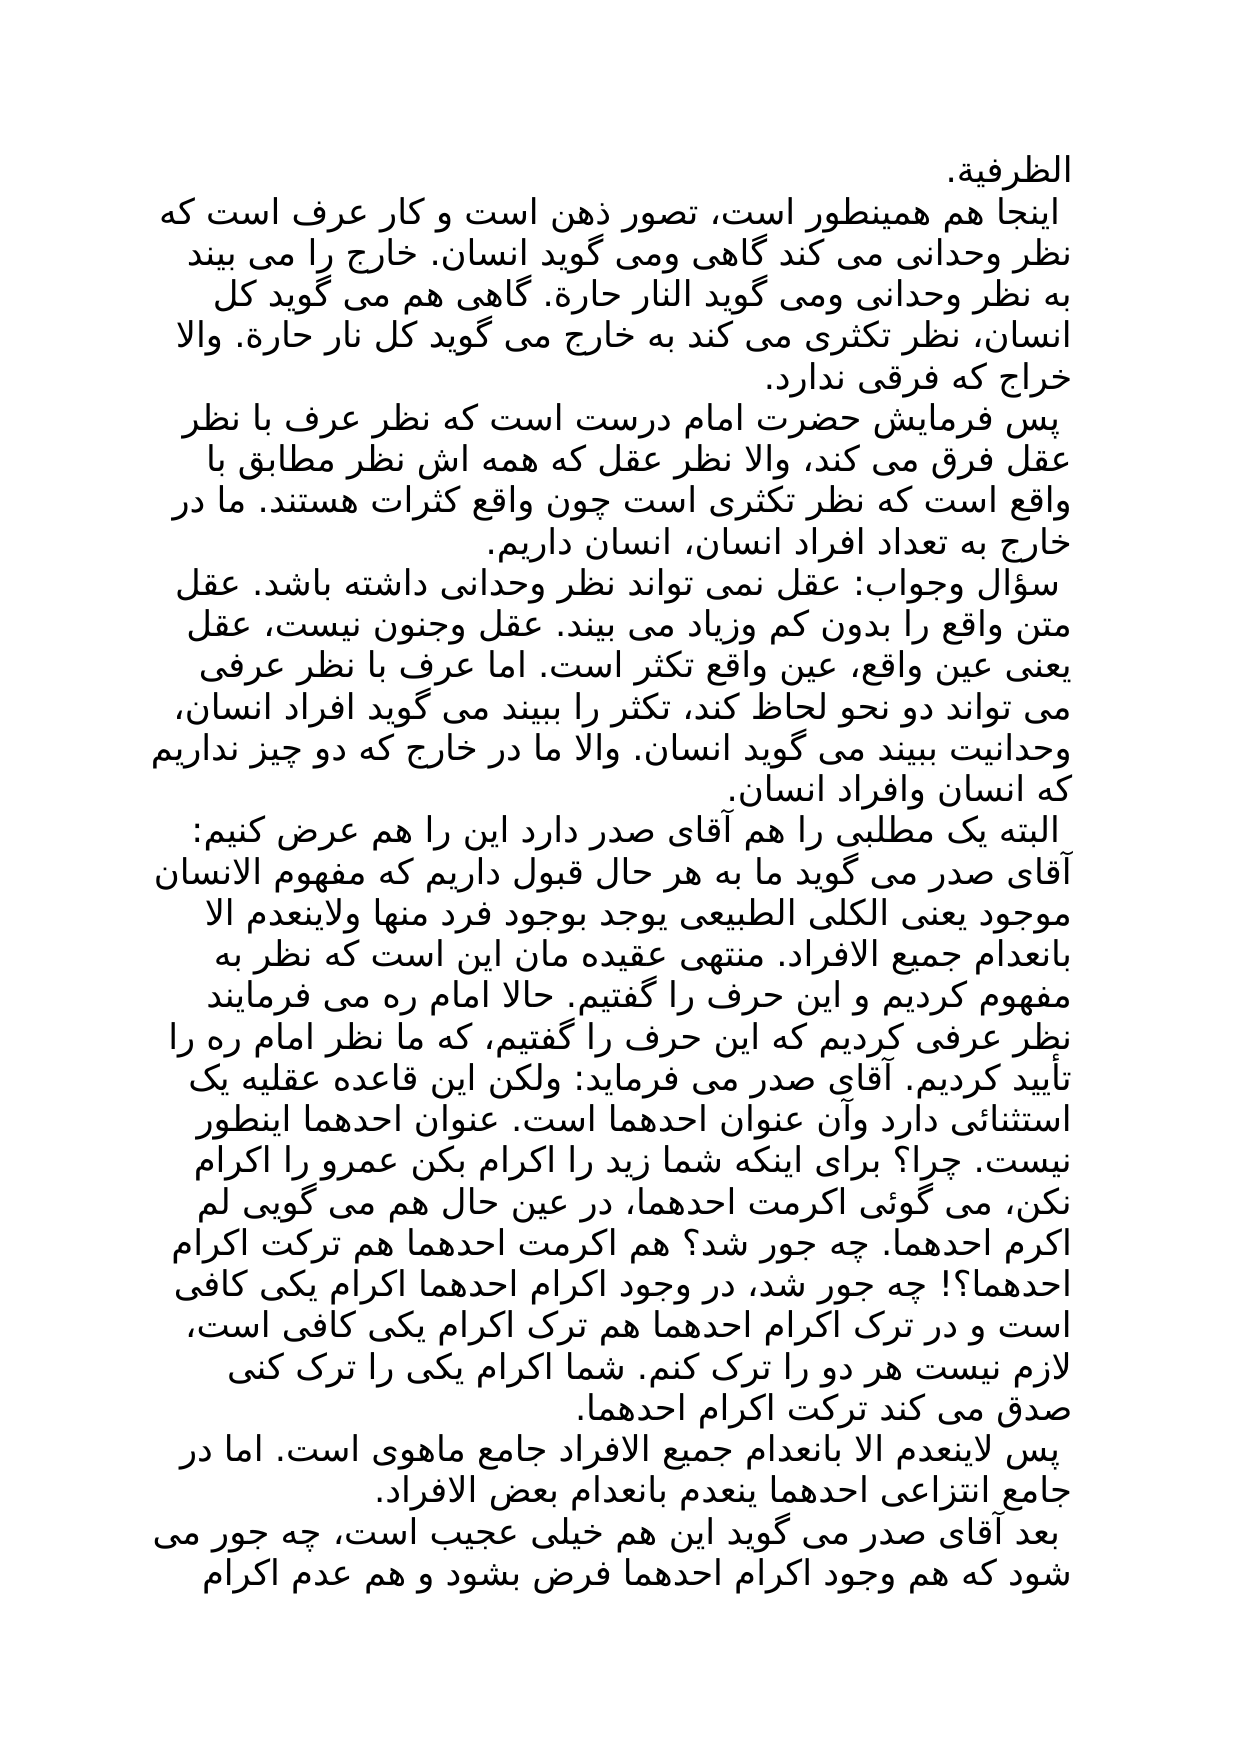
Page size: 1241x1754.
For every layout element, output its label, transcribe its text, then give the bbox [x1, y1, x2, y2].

text پس فرمایش حضرت امام درست است که نظر عرف با نظر عقل فرق می کند، والا نظر عقل که همه اش نظر مطابق با واقع است که نظر تکثری است چون واقع کثرات هستند. ما در خارج به تعداد افراد انسان، انسان داریم. [150, 397, 1072, 562]
text البته یک مطلبی را هم آقای صدر دارد این را هم عرض کنیم: آقای صدر می گوید ما به هر حال قبول داریم که مفهوم الانسان موجود یعنی الکلی الطبیعی یوجد بوجود فرد منها ولاینعدم الا بانعدام جمیع الافراد. منتهی عقیده مان این است که نظر به مفهوم کردیم و این حرف را گفتیم. حالا امام ره می فرمایند نظر عرفی کردیم که این حرف را گفتیم، که ما نظر امام ره را تأیید کردیم. آقای صدر می فرماید: ولکن این قاعده عقلیه یک استثنائی دارد وآن عنوان احدهما است. عنوان احدهما اینطور نیست. چرا؟ برای اینکه شما زید را اکرام بکن عمرو را اکرام نکن، می گوئی اکرمت احدهما، در عین حال هم می گویی لم اکرم احدهما. چه جور شد؟ هم اکرمت احدهما هم ترکت اکرام احدهما؟! چه جور شد، در وجود اکرام احدهما اکرام یکی کافی است و در ترک اکرام احدهما هم ترک اکرام یکی کافی است، لازم نیست هر دو را ترک کنم. شما اکرام یکی را ترک کنی صدق می کند ترکت اکرام احدهما. [150, 810, 1072, 1429]
text پس لاینعدم الا بانعدام جمیع الافراد جامع ماهوی است. اما در جامع انتزاعی احدهما ینعدم بانعدام بعض الافراد. [150, 1429, 1072, 1511]
text اینجا هم همینطور است، تصور ذهن است و کار عرف است که نظر وحدانی می کند گاهی ومی گوید انسان. خارج را می بیند به نظر وحدانی ومی گوید النار حارة. گاهی هم می گوید کل انسان، نظر تکثری می کند به خارج می گوید کل نار حارة. والا خراج که فرقی ندارد. [150, 191, 1072, 397]
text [150, 1511, 1072, 1594]
text سؤال وجواب: عقل نمی تواند نظر وحدانی داشته باشد. عقل متن واقع را بدون کم وزیاد می بیند. عقل وجنون نیست، عقل یعنی عین واقع، عین واقع تکثر است. اما عرف با نظر عرفی می تواند دو نحو لحاظ کند، تکثر را ببیند می گوید افراد انسان، وحدانیت ببیند می گوید انسان. والا ما در خارج که دو چیز نداریم که انسان وافراد انسان. [150, 562, 1072, 810]
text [150, 150, 1072, 191]
